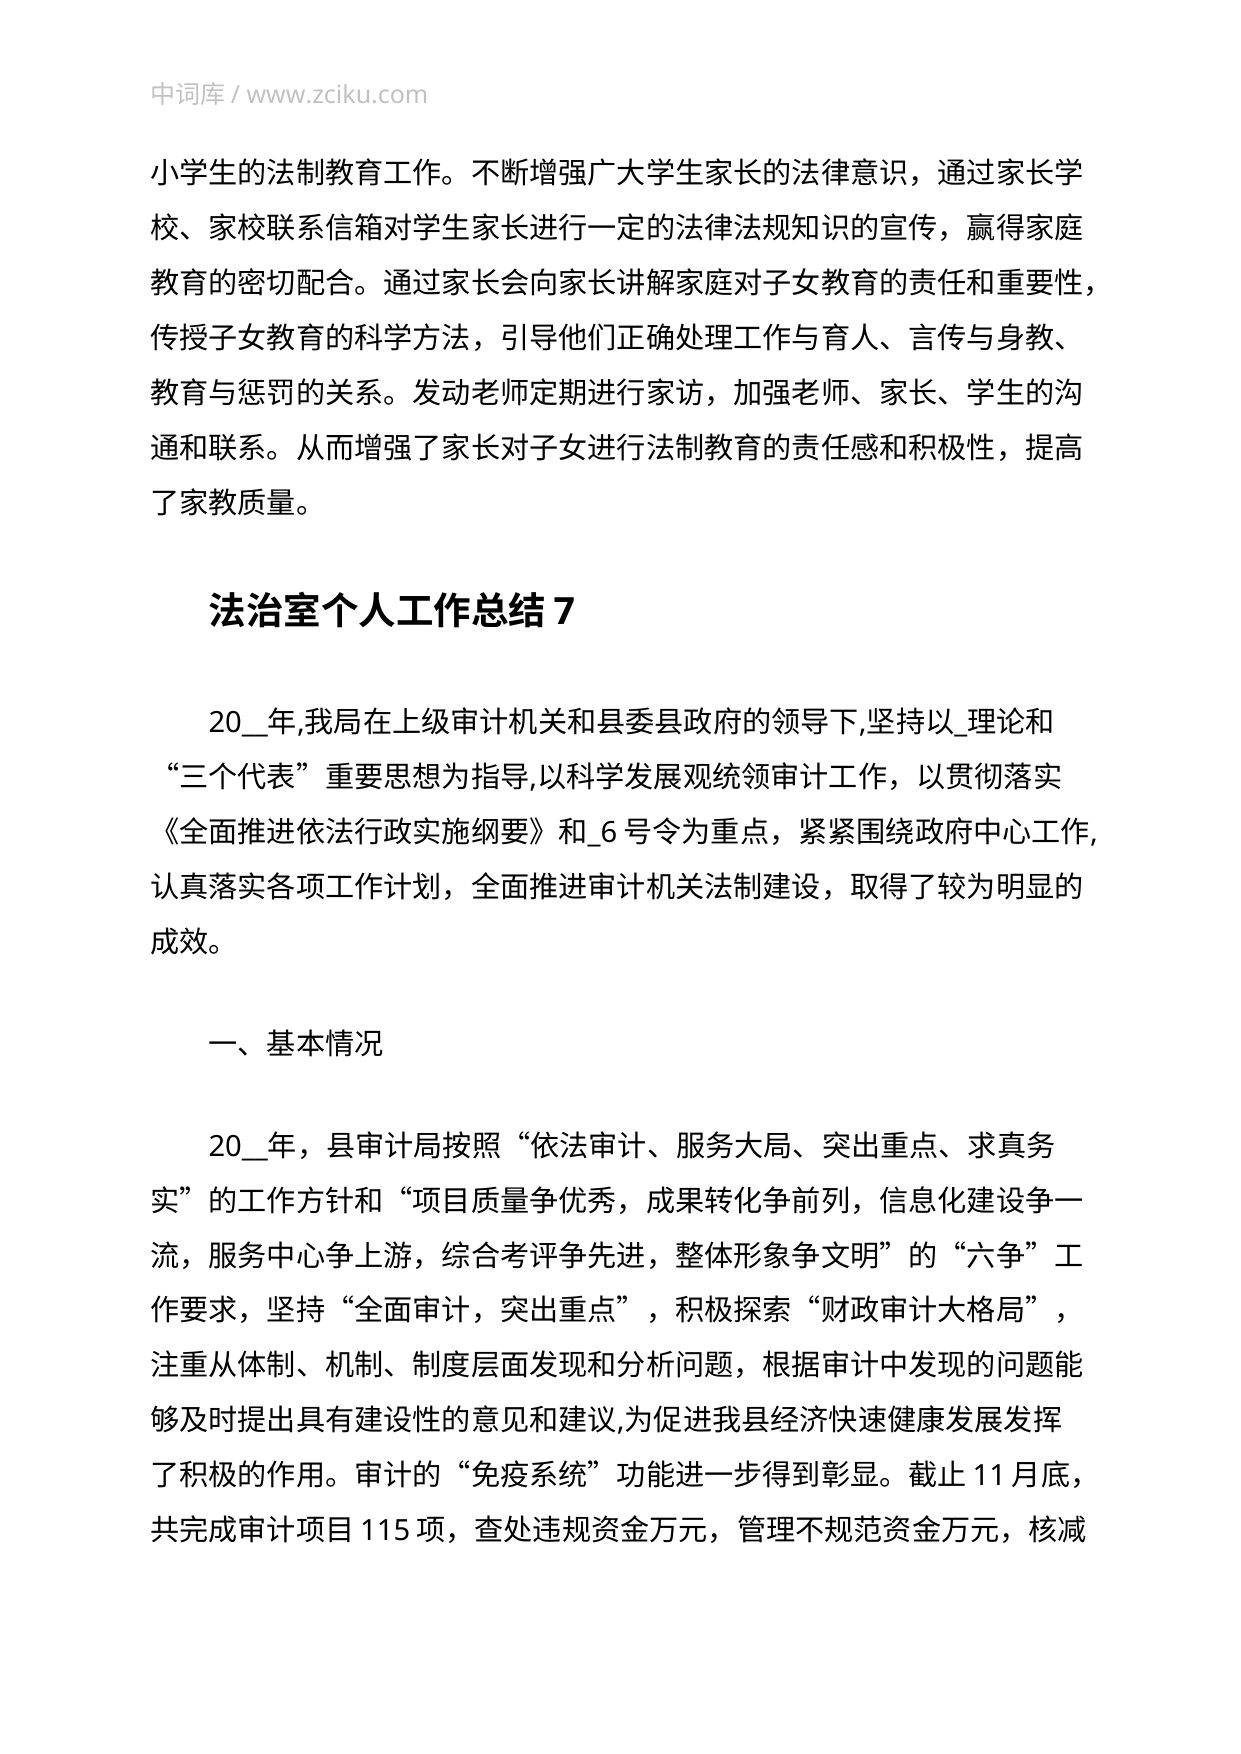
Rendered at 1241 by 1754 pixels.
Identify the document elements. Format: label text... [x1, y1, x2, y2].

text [150, 1122, 1090, 1549]
text 一、基本情况 [150, 1020, 1090, 1063]
text 法治室个人工作总结7 [150, 581, 1090, 636]
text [150, 150, 1090, 522]
text 20__年,我局在上级审计机关和县委县政府的领导下,坚持以_理论和“三个代表”重要思想为指导,以科学发展观统领审计工作，以贯彻落实《全面推进依法行政实施纲要》和_6号令为重点，紧紧围绕政府中心工作,认真落实各项工作计划，全面推进审计机关法制建设，取得了较为明显的成效。 [150, 699, 1090, 961]
